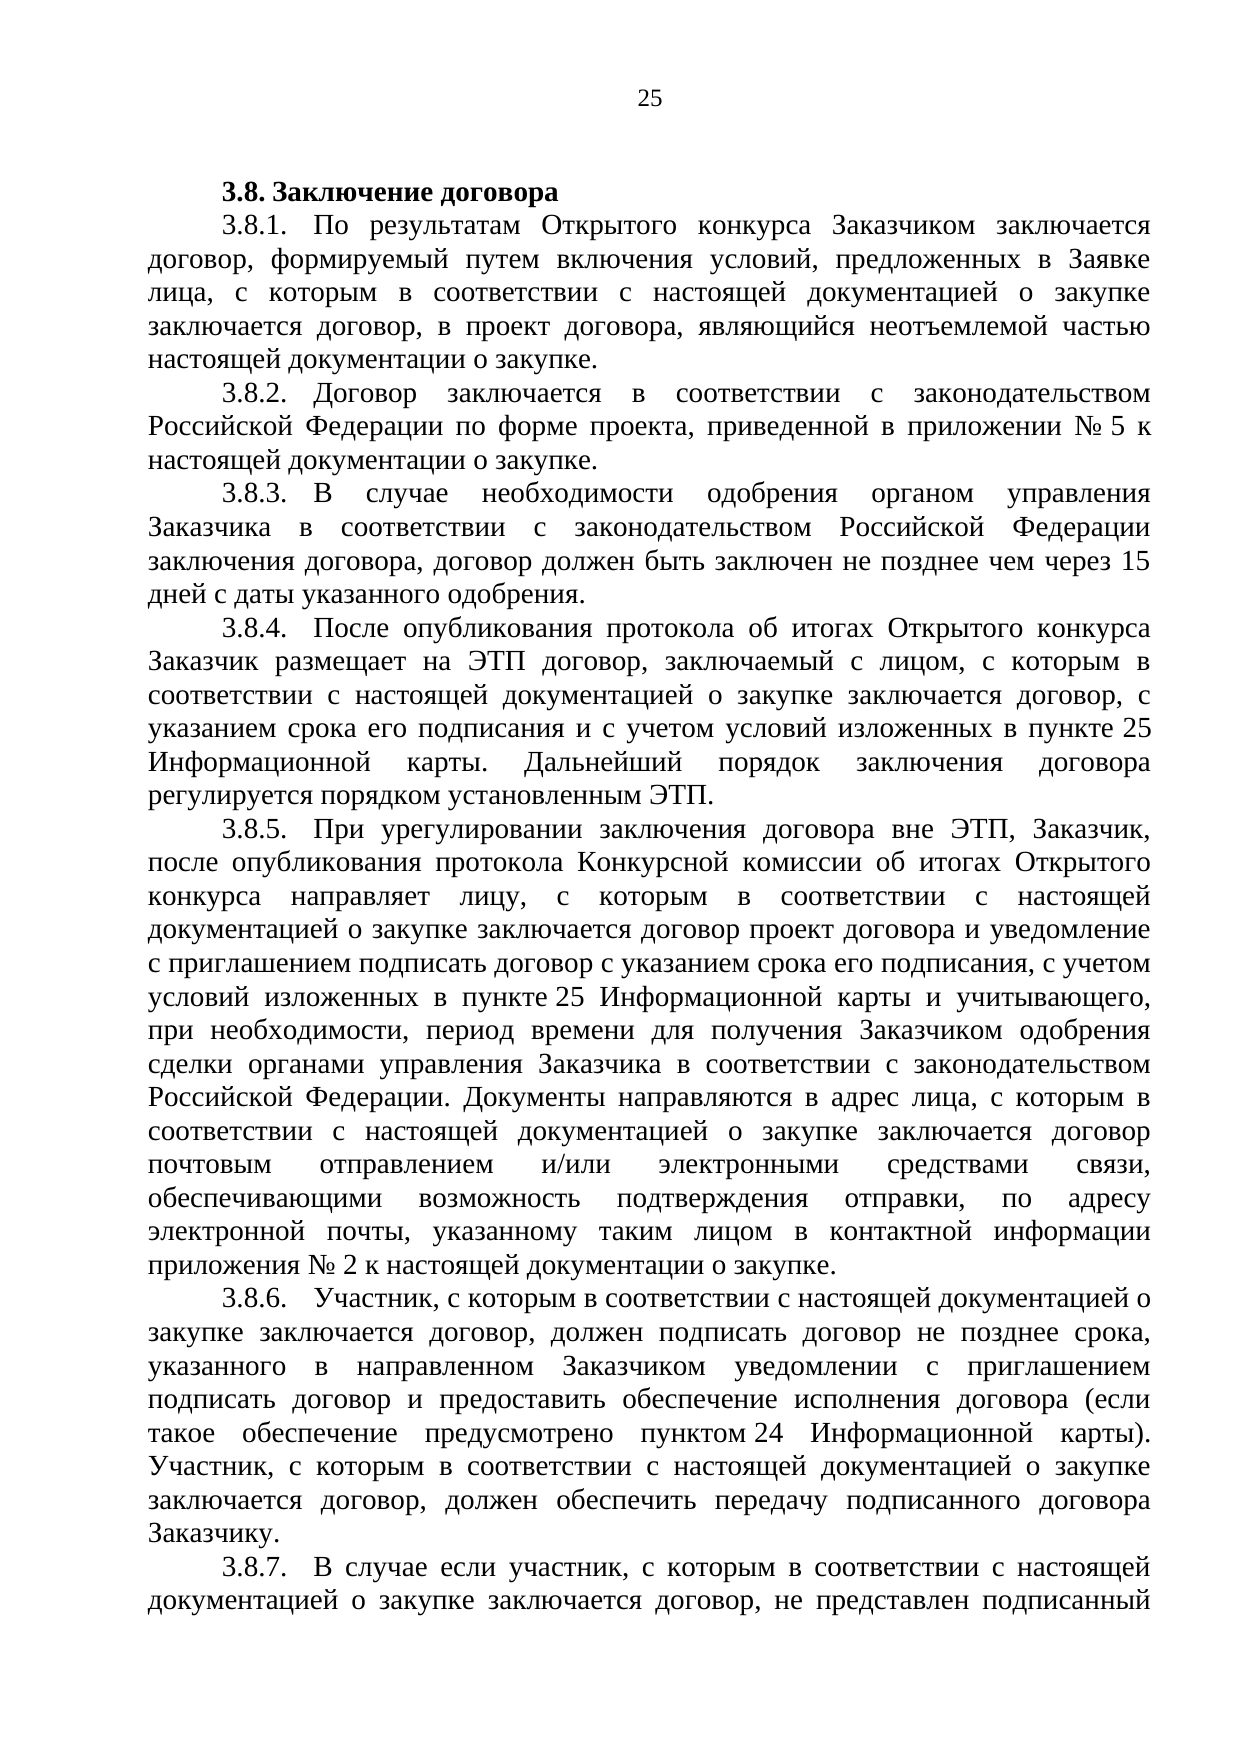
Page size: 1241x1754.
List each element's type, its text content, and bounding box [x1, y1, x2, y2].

list Договор заключается в соответствии с законодательством Российской Федерации по форме проекта, приведенной в приложении № 5 к настоящей документации о закупке. [148, 375, 1152, 476]
list Заключение договора [148, 174, 1152, 207]
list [148, 1549, 1152, 1616]
list По результатам Открытого конкурса Заказчиком заключается договор, формируемый путем включения условий, предложенных в Заявке лица, с которым в соответствии с настоящей документацией о закупке заключается договор, в проект договора, являющийся неотъемлемой частью настоящей документации о закупке. [148, 207, 1152, 375]
list В случае необходимости одобрения органом управления Заказчика в соответствии с законодательством Российской Федерации заключения договора, договор должен быть заключен не позднее чем через 15 дней с даты указанного одобрения. [148, 476, 1152, 610]
list Участник, с которым в соответствии с настоящей документацией о закупке заключается договор, должен подписать договор не позднее срока, указанного в направленном Заказчиком уведомлении с приглашением подписать договор и предоставить обеспечение исполнения договора (если такое обеспечение предусмотрено пунктом 24 Информационной карты). Участник, с которым в соответствии с настоящей документацией о закупке заключается договор, должен обеспечить передачу подписанного договора Заказчику. [148, 1281, 1152, 1549]
list После опубликования протокола об итогах Открытого конкурса Заказчик размещает на ЭТП договор, заключаемый с лицом, с которым в соответствии с настоящей документацией о закупке заключается договор, с указанием срока его подписания и с учетом условий изложенных в пункте 25 Информационной карты. Дальнейший порядок заключения договора регулируется порядком установленным ЭТП. [148, 610, 1152, 811]
list При урегулировании заключения договора вне ЭТП, Заказчик, после опубликования протокола Конкурсной комиссии об итогах Открытого конкурса направляет лицу, с которым в соответствии с настоящей документацией о закупке заключается договор проект договора и уведомление с приглашением подписать договор с указанием срока его подписания, с учетом условий изложенных в пункте 25 Информационной карты и учитывающего, при необходимости, период времени для получения Заказчиком одобрения сделки органами управления Заказчика в соответствии с законодательством Российской Федерации. Документы направляются в адрес лица, с которым в соответствии с настоящей документацией о закупке заключается договор почтовым отправлением и/или электронными средствами связи, обеспечивающими возможность подтверждения отправки, по адресу электронной почты, указанному таким лицом в контактной информации приложения № 2 к настоящей документации о закупке. [148, 811, 1152, 1281]
